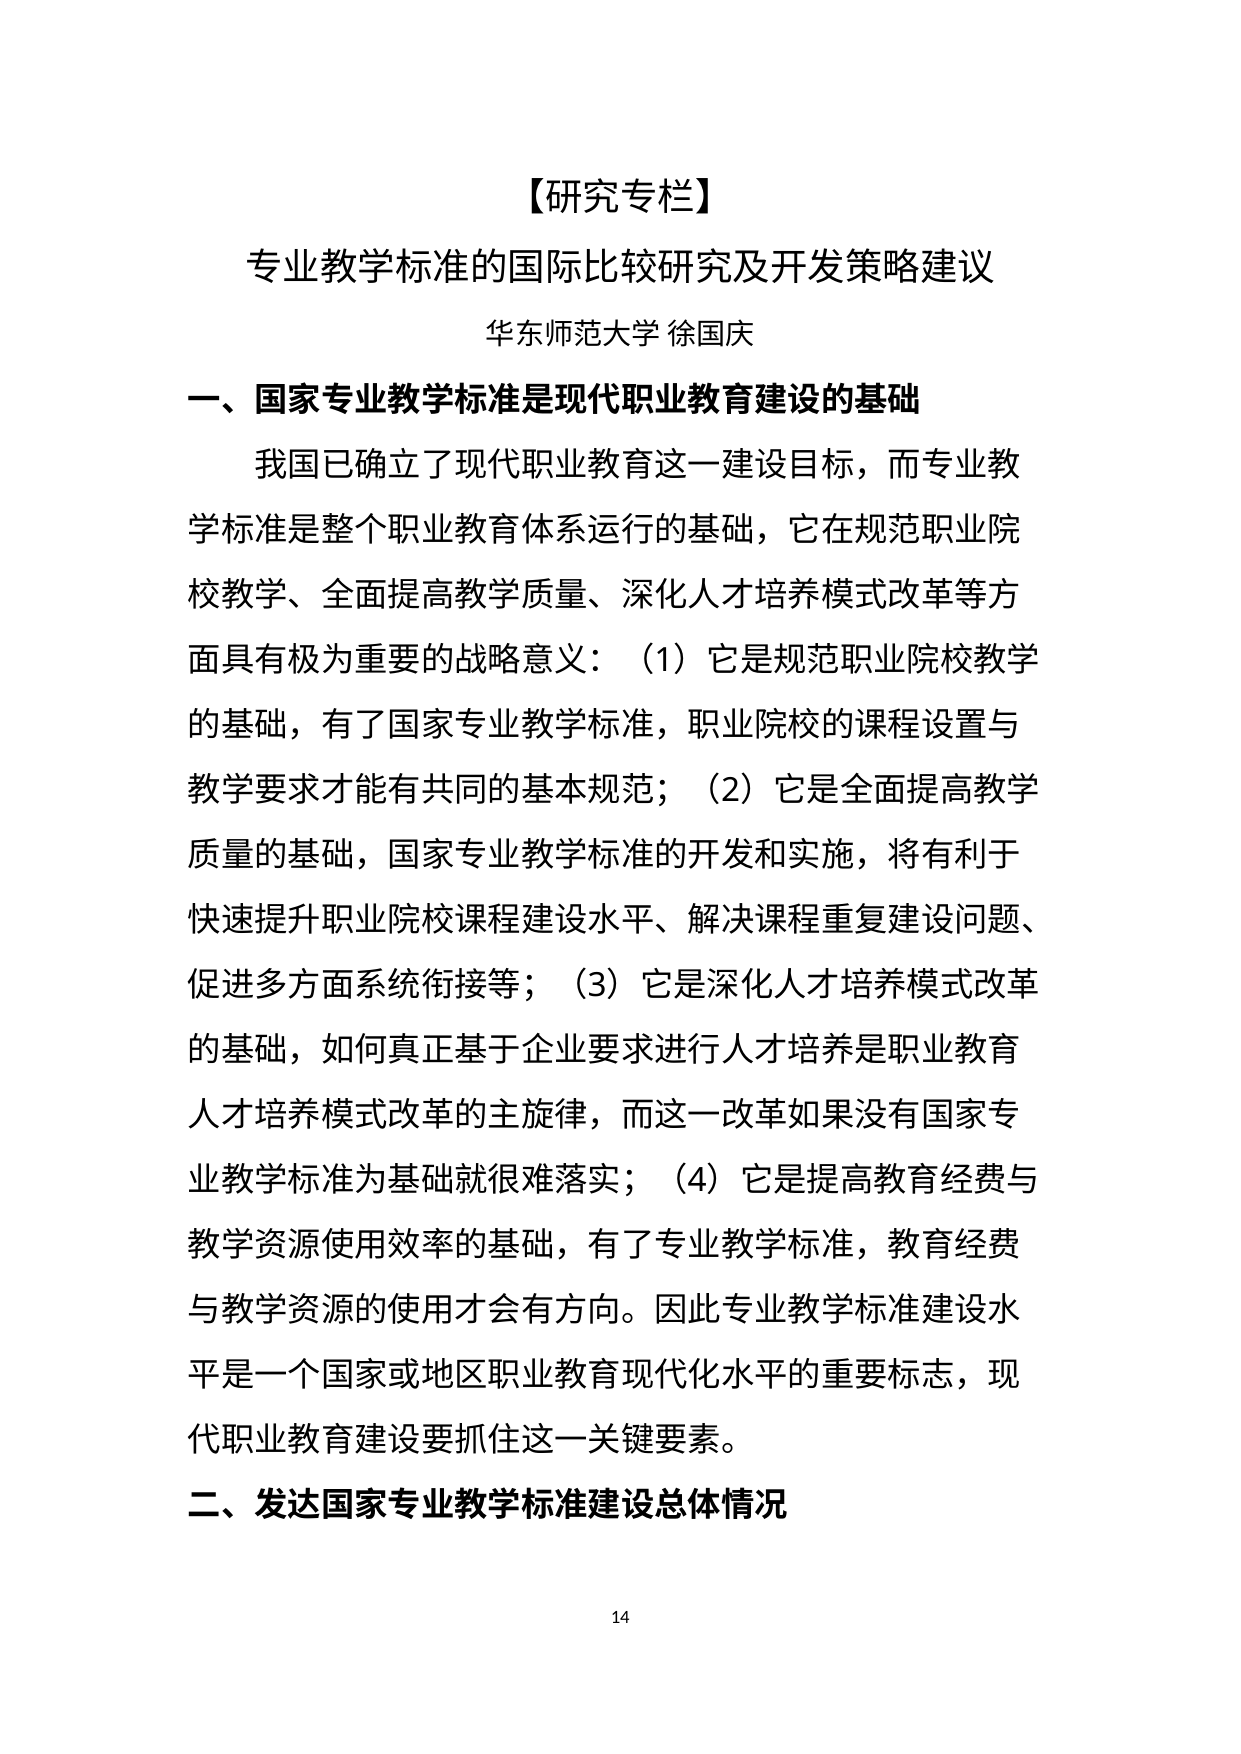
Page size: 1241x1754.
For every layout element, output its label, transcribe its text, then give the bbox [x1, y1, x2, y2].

text 华东师范大学 徐国庆 [187, 299, 1053, 364]
text 一、国家专业教学标准是现代职业教育建设的基础 [187, 364, 1053, 429]
text 专业教学标准的国际比较研究及开发策略建议 [187, 231, 1053, 296]
text 我国已确立了现代职业教育这一建设目标，而专业教学标准是整个职业教育体系运行的基础，它在规范职业院校教学、全面提高教学质量、深化人才培养模式改革等方面具有极为重要的战略意义：（1）它是规范职业院校教学的基础，有了国家专业教学标准，职业院校的课程设置与教学要求才能有共同的基本规范；（2）它是全面提高教学质量的基础，国家专业教学标准的开发和实施，将有利于快速提升职业院校课程建设水平、解决课程重复建设问题、促进多方面系统衔接等；（3）它是深化人才培养模式改革的基础，如何真正基于企业要求进行人才培养是职业教育人才培养模式改革的主旋律，而这一改革如果没有国家专业教学标准为基础就很难落实；（4）它是提高教育经费与教学资源使用效率的基础，有了专业教学标准，教育经费与教学资源的使用才会有方向。因此专业教学标准建设水平是一个国家或地区职业教育现代化水平的重要标志，现代职业教育建设要抓住这一关键要素。 [187, 429, 1053, 1469]
text 【研究专栏】 [187, 162, 1053, 227]
text 二、发达国家专业教学标准建设总体情况 [187, 1469, 1053, 1534]
